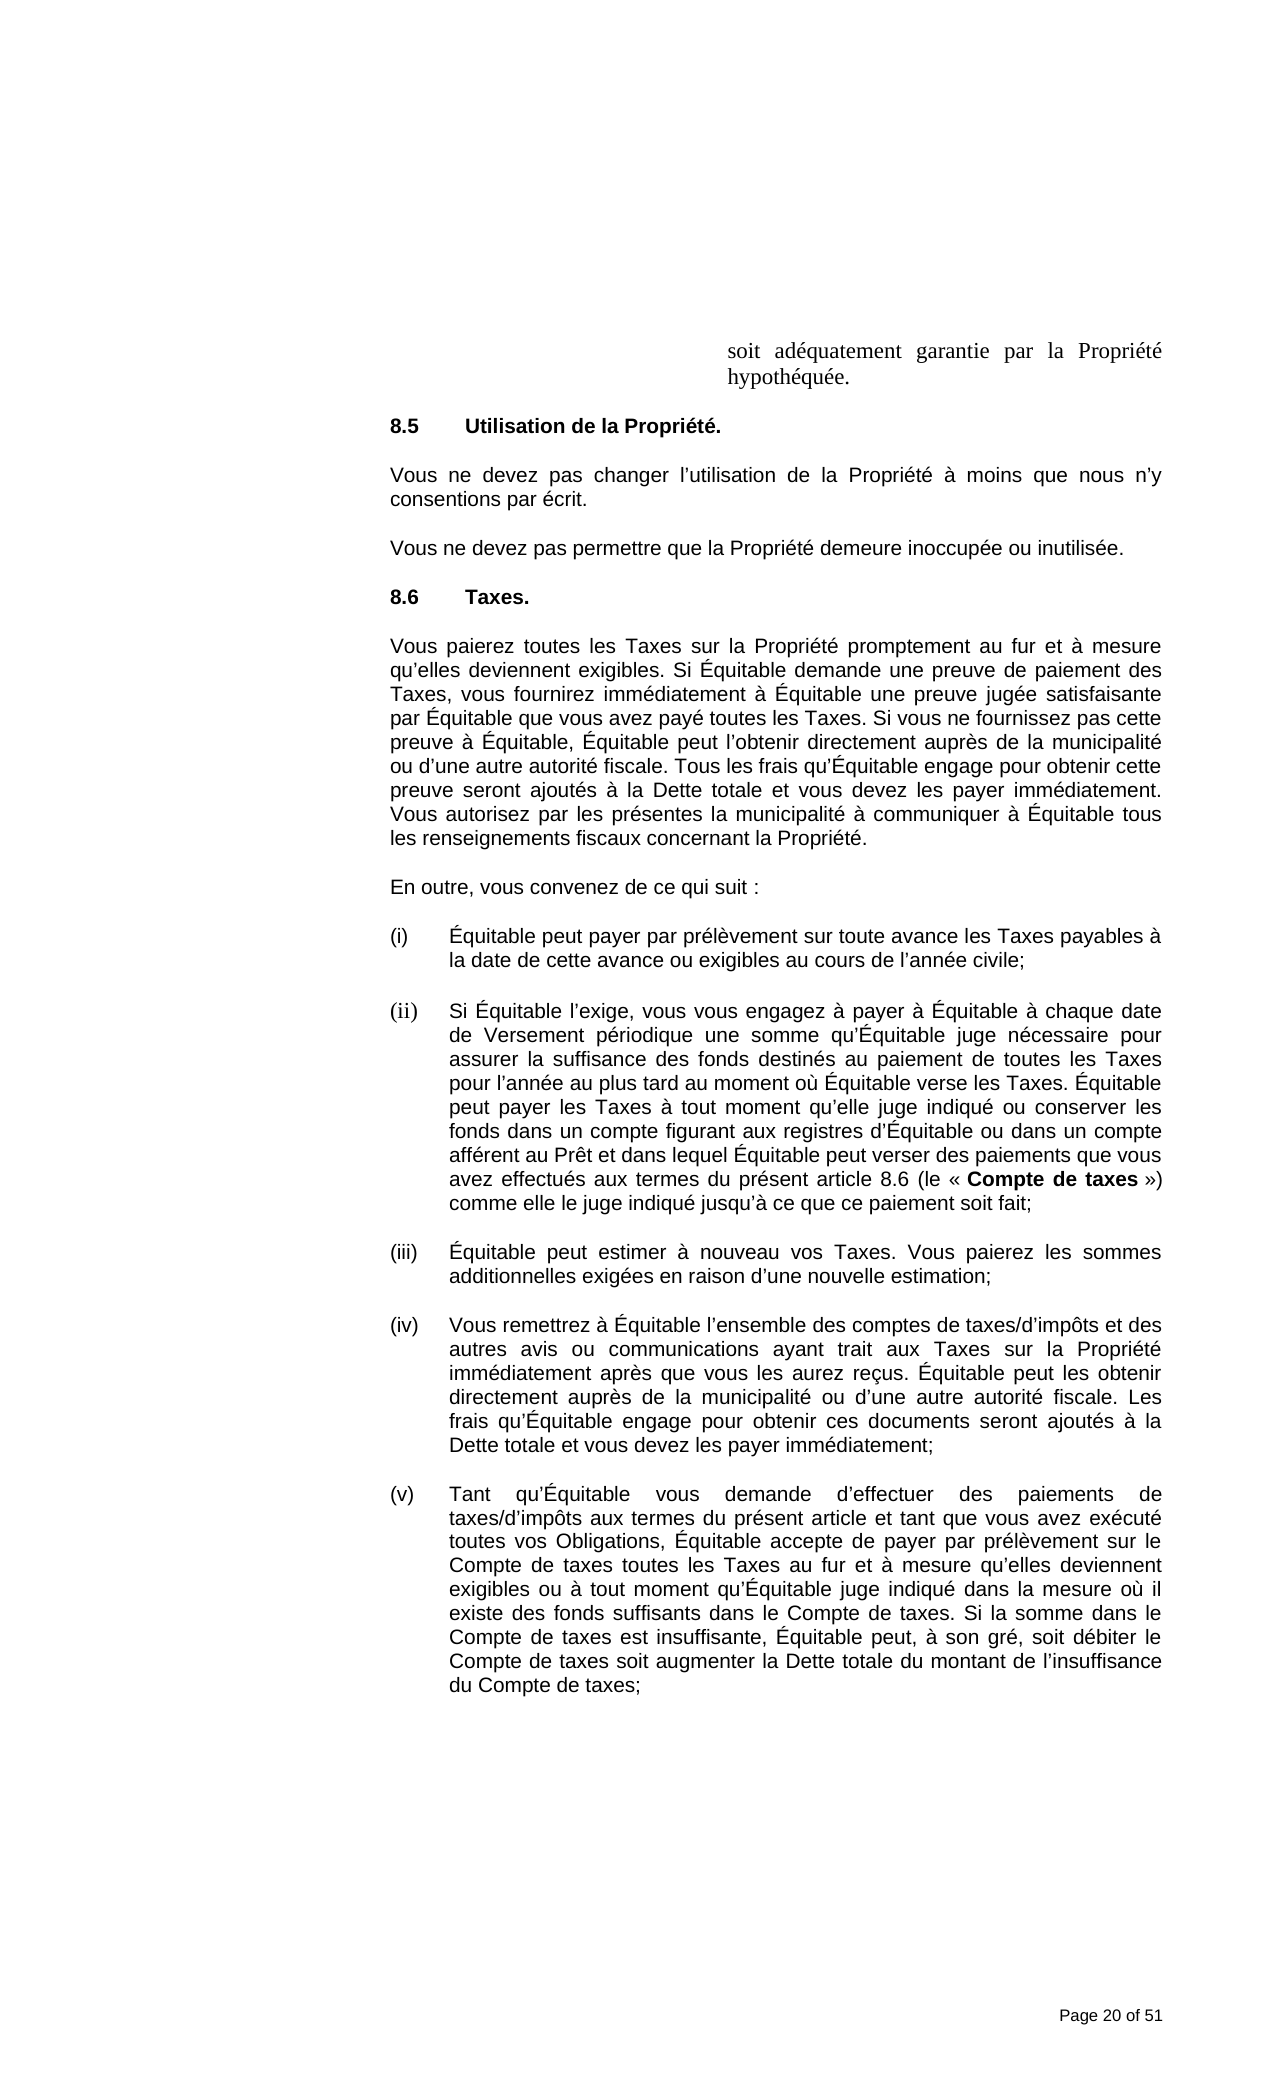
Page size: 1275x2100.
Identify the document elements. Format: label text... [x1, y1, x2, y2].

list Tant qu’Équitable vous demande d’effectuer des paiements de taxes/d’impôts aux termes du présent article et tant que vous avez exécuté toutes vos Obligations, Équitable accepte de payer par prélèvement sur le Compte de taxes toutes les Taxes au fur et à mesure qu’elles deviennent exigibles ou à tout moment qu’Équitable juge indiqué dans la mesure où il existe des fonds suffisants dans le Compte de taxes. Si la somme dans le Compte de taxes est insuffisante, Équitable peut, à son gré, soit débiter le Compte de taxes soit augmenter la Dette totale du montant de l’insuffisance du Compte de taxes; [390, 1481, 1163, 1697]
text Vous paierez toutes les Taxes sur la Propriété promptement au fur et à mesure qu’elles deviennent exigibles. Si Équitable demande une preuve de paiement des Taxes, vous fournirez immédiatement à Équitable une preuve jugée satisfaisante par Équitable que vous avez payé toutes les Taxes. Si vous ne fournissez pas cette preuve à Équitable, Équitable peut l’obtenir directement auprès de la municipalité ou d’une autre autorité fiscale. Tous les frais qu’Équitable engage pour obtenir cette preuve seront ajoutés à la Dette totale et vous devez les payer immédiatement. Vous autorisez par les présentes la municipalité à communiquer à Équitable tous les renseignements fiscaux concernant la Propriété. [390, 634, 1163, 850]
text Vous ne devez pas changer l’utilisation de la Propriété à moins que nous n’y consentions par écrit. [390, 463, 1163, 511]
list Utilisation de la Propriété. [390, 414, 1163, 438]
list Si Équitable l’exige, vous vous engagez à payer à Équitable à chaque date de Versement périodique une somme qu’Équitable juge nécessaire pour assurer la suffisance des fonds destinés au paiement de toutes les Taxes pour l’année au plus tard au moment où Équitable verse les Taxes. Équitable peut payer les Taxes à tout moment qu’elle juge indiqué ou conserver les fonds dans un compte figurant aux registres d’Équitable ou dans un compte afférent au Prêt et dans lequel Équitable peut verser des paiements que vous avez effectués aux termes du présent article 8.6 (le « Compte de taxes ») comme elle le juge indiqué jusqu’à ce que ce paiement soit fait; [390, 997, 1163, 1215]
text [690, 337, 1163, 389]
text Vous ne devez pas permettre que la Propriété demeure inoccupée ou inutilisée. [390, 536, 1163, 560]
list Équitable peut payer par prélèvement sur toute avance les Taxes payables à la date de cette avance ou exigibles au cours de l’année civile; [390, 924, 1163, 972]
list Vous remettrez à Équitable l’ensemble des comptes de taxes/d’impôts et des autres avis ou communications ayant trait aux Taxes sur la Propriété immédiatement après que vous les aurez reçus. Équitable peut les obtenir directement auprès de la municipalité ou d’une autre autorité fiscale. Les frais qu’Équitable engage pour obtenir ces documents seront ajoutés à la Dette totale et vous devez les payer immédiatement; [390, 1313, 1163, 1456]
text En outre, vous convenez de ce qui suit : [390, 875, 1163, 899]
list Taxes. [390, 585, 1163, 609]
list Équitable peut estimer à nouveau vos Taxes. Vous paierez les sommes additionnelles exigées en raison d’une nouvelle estimation; [390, 1240, 1163, 1288]
